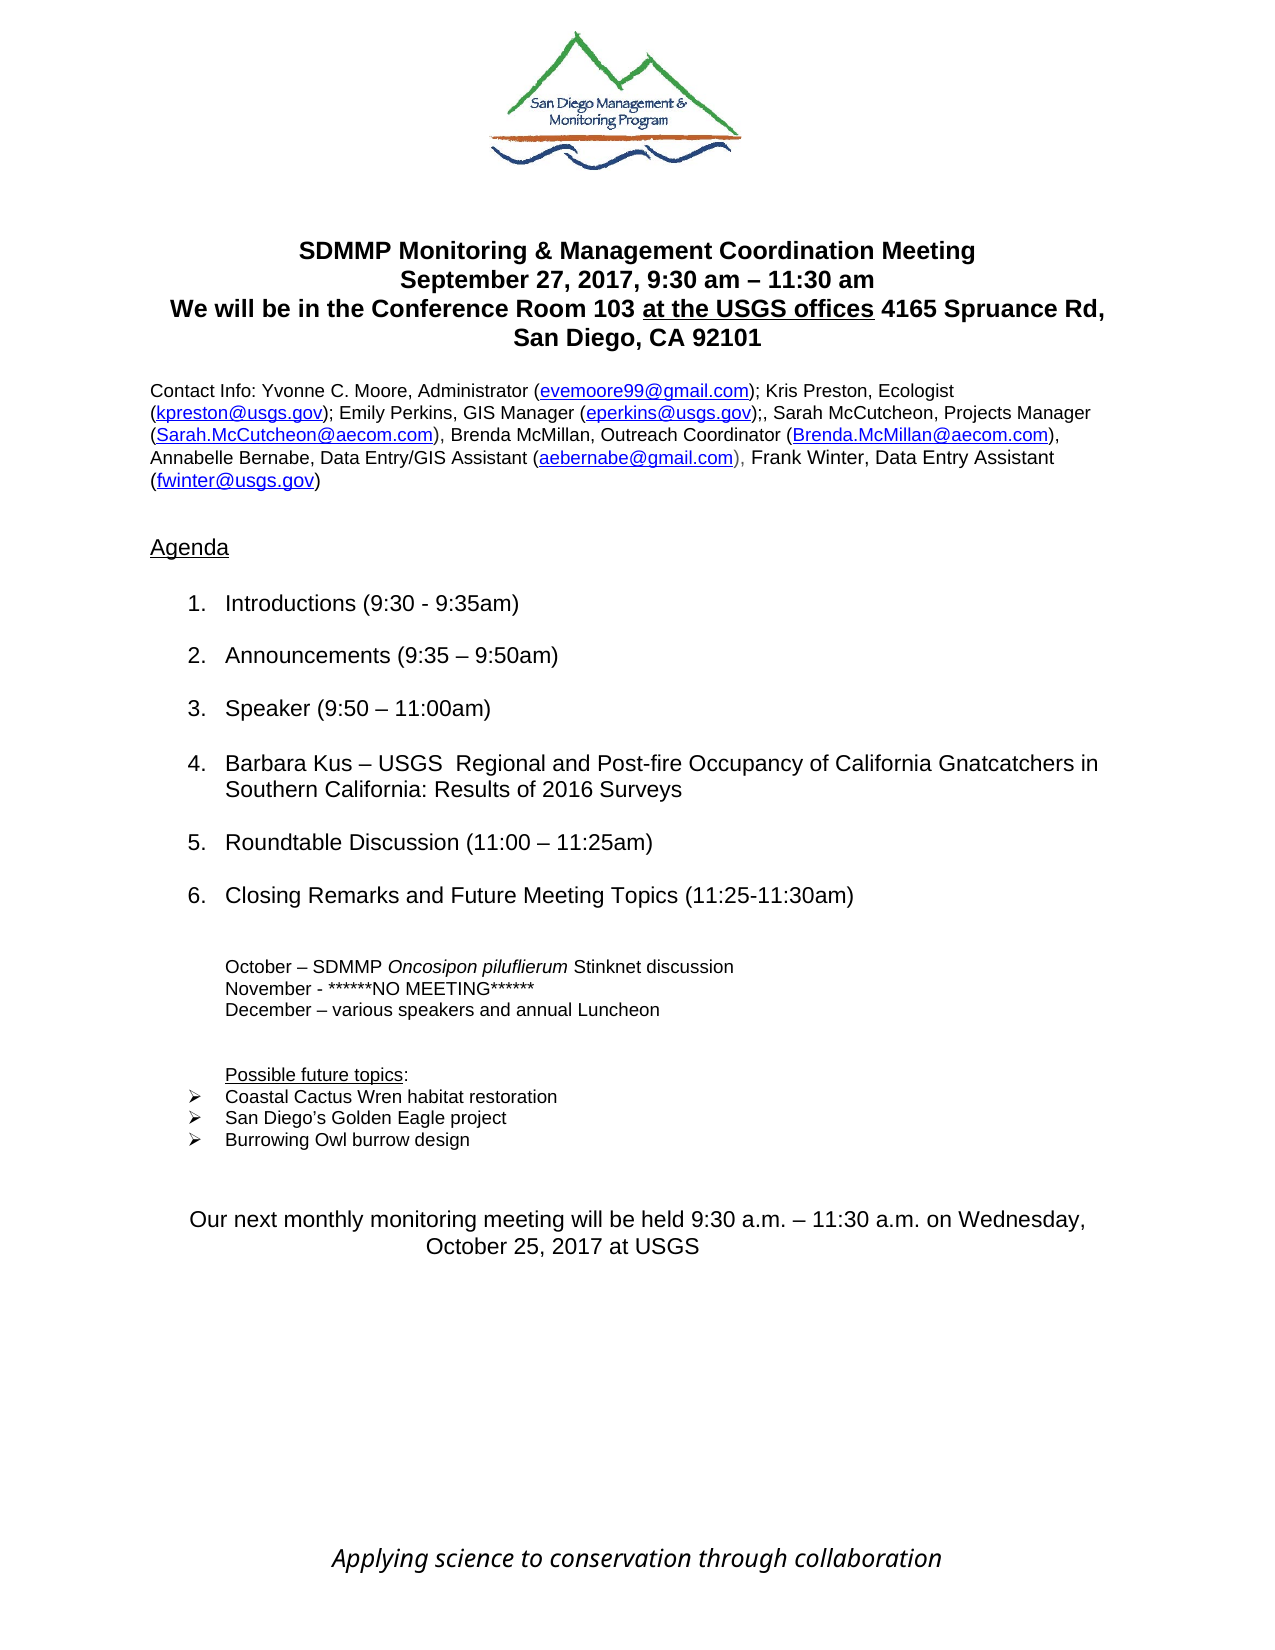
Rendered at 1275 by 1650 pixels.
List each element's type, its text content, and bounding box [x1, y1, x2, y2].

list Introductions (9:30 - 9:35am) [187, 589, 1125, 616]
text September 27, 2017, 9:30 am – 11:30 am [150, 265, 1125, 294]
list Barbara Kus – USGS Regional and Post-fire Occupancy of California Gnatcatchers in Southern California: Results of 2016 Surveys [187, 750, 1125, 803]
list Burrowing Owl burrow design [187, 1129, 1125, 1150]
picture [489, 31, 742, 171]
text November - ******NO MEETING****** [0, 978, 1125, 999]
list San Diego’s Golden Eagle project [187, 1107, 1125, 1129]
text December – various speakers and annual Luncheon [0, 999, 1125, 1021]
text SDMMP Monitoring & Management Coordination Meeting [150, 236, 1125, 265]
list Coastal Cactus Wren habitat restoration [187, 1085, 1125, 1107]
text We will be in the Conference Room 103 at the USGS offices 4165 Spruance Rd, San Diego, CA 92101 [150, 294, 1125, 351]
text Our next monthly monitoring meeting will be held 9:30 a.m. – 11:30 a.m. on Wednesday, [150, 1206, 1125, 1233]
list Announcements (9:35 – 9:50am) [187, 642, 1125, 668]
text October 25, 2017 at USGS [0, 1233, 1125, 1259]
text October – SDMMP Oncosipon piluflierum Stinknet discussion [0, 956, 1125, 978]
text Agenda [150, 534, 1125, 561]
list Speaker (9:50 – 11:00am) [187, 695, 1125, 750]
text Contact Info: Yvonne C. Moore, Administrator (evemoore99@gmail.com); Kris Preston, Ecologist (kpreston@usgs.gov); Emily Perkins, GIS Manager (eperkins@usgs.gov);, Sarah McCutcheon, Projects Manager (Sarah.McCutcheon@aecom.com), Brenda McMillan, Outreach Coordinator (Brenda.McMillan@aecom.com), Annabelle Bernabe, Data Entry/GIS Assistant (aebernabe@gmail.com), Frank Winter, Data Entry Assistant (fwinter@usgs.gov) [150, 351, 1125, 491]
list Closing Remarks and Future Meeting Topics (11:25-11:30am) [187, 882, 1125, 908]
text Possible future topics: [150, 1064, 1125, 1085]
list Roundtable Discussion (11:00 – 11:25am) [187, 829, 1125, 855]
